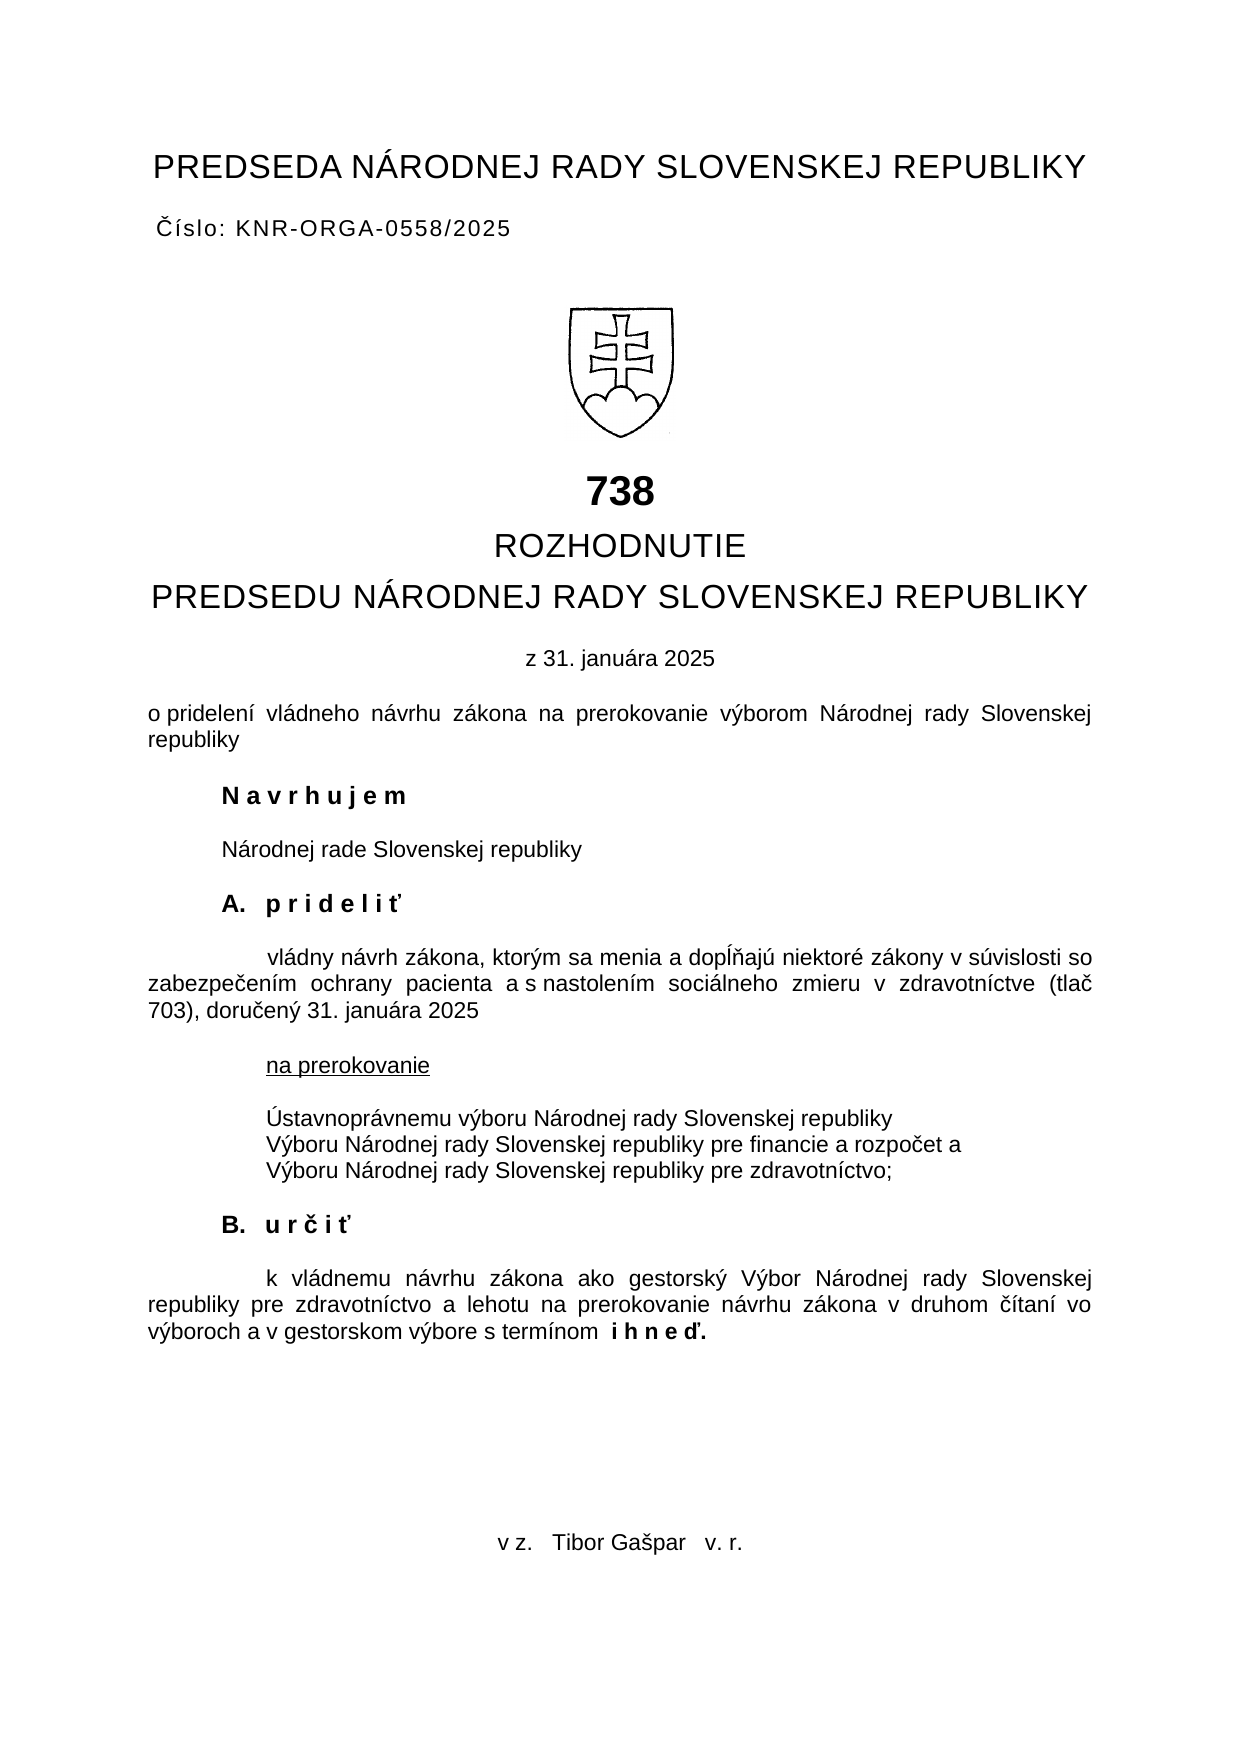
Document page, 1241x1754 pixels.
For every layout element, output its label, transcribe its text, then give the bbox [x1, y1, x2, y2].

picture [563, 305, 677, 441]
list u r č i ť [221, 1210, 1093, 1239]
text Ústavnoprávnemu výboru Národnej rady Slovenskej republiky [148, 1104, 1093, 1131]
text Národnej rade Slovenskej republiky [148, 836, 1093, 862]
text N a v r h u j e m [148, 781, 1093, 810]
text vládny návrh zákona, ktorým sa menia a dopĺňajú niektoré zákony v súvislosti so zabezpečením ochrany pacienta a s nastolením sociálneho zmieru v zdravotníctve (tlač 703), doručený 31. januára 2025 [148, 944, 1093, 1023]
text v z. Tibor Gašpar v. r. [148, 1528, 1093, 1555]
text o pridelení vládneho návrhu zákona na prerokovanie výborom Národnej rady Slovenskej republiky [148, 699, 1093, 752]
subtitle PREDSEDU NÁRODNEJ RADY SLOVENSKEJ REPUBLIKY [148, 577, 1093, 616]
text k vládnemu návrhu zákona ako gestorský Výbor Národnej rady Slovenskej republiky pre zdravotníctvo a lehotu na prerokovanie návrhu zákona v druhom čítaní vo výboroch a v gestorskom výbore s termínom i h n e ď. [148, 1265, 1093, 1344]
text Výboru Národnej rady Slovenskej republiky pre zdravotníctvo; [148, 1157, 1093, 1183]
subtitle ROZHODNUTIE [148, 526, 1093, 565]
subtitle PREDSEDA NÁRODNEJ RADY SLOVENSKEJ REPUBLIKY [148, 148, 1093, 186]
text 738 [148, 466, 1093, 514]
text Číslo: KNR-ORGA-0558/2025 [148, 215, 1093, 241]
text na prerokovanie [148, 1052, 1093, 1078]
list p r i d e l i ť [221, 889, 1093, 918]
text z 31. januára 2025 [148, 644, 1093, 671]
text Výboru Národnej rady Slovenskej republiky pre financie a rozpočet a [266, 1131, 1093, 1157]
